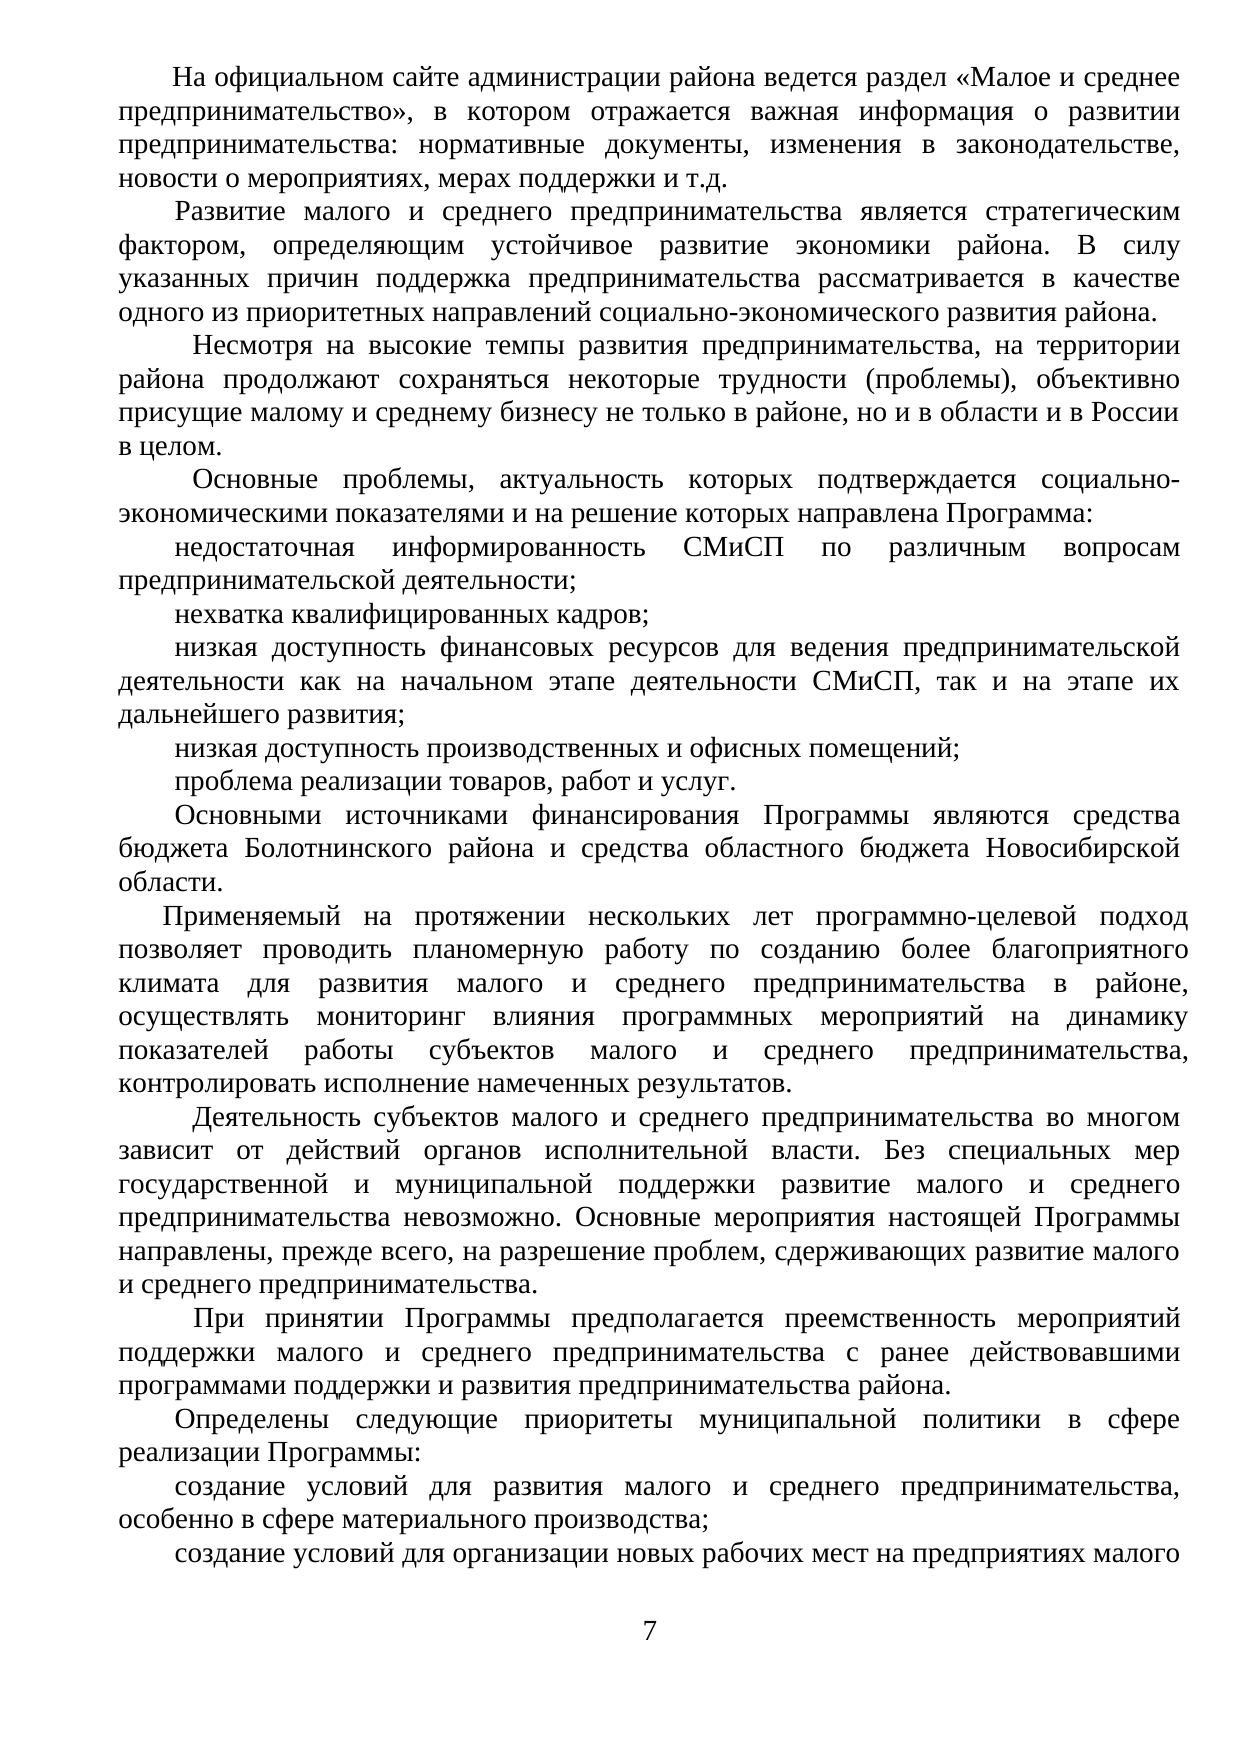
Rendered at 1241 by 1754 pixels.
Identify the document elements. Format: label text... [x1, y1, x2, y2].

text Применяемый на протяжении нескольких лет программно-целевой подход позволяет проводить планомерную работу по созданию более благоприятного климата для развития малого и среднего предпринимательства в районе, осуществлять мониторинг влияния программных мероприятий на динамику показателей работы субъектов малого и среднего предпринимательства, контролировать исполнение намеченных результатов. [118, 898, 1190, 1099]
text Развитие малого и среднего предпринимательства является стратегическим фактором, определяющим устойчивое развитие экономики района. В силу указанных причин поддержка предпринимательства рассматривается в качестве одного из приоритетных направлений социально-экономического развития района. [118, 193, 1181, 327]
text Определены следующие приоритеты муниципальной политики в сфере реализации Программы: [118, 1401, 1181, 1468]
text недостаточная информированность СМиСП по различным вопросам предпринимательской деятельности; [118, 529, 1181, 596]
text проблема реализации товаров, работ и услуг. [118, 763, 1181, 797]
text создание условий для развития малого и среднего предпринимательства, особенно в сфере материального производства; [118, 1468, 1181, 1535]
text На официальном сайте администрации района ведется раздел «Малое и среднее предпринимательство», в котором отражается важная информация о развитии предпринимательства: нормативные документы, изменения в законодательстве, новости о мероприятиях, мерах поддержки и т.д. [118, 59, 1181, 193]
text низкая доступность финансовых ресурсов для ведения предпринимательской деятельности как на начальном этапе деятельности СМиСП, так и на этапе их дальнейшего развития; [118, 629, 1181, 730]
text Основные проблемы, актуальность которых подтверждается социально-экономическими показателями и на решение которых направлена Программа: [118, 462, 1181, 529]
text При принятии Программы предполагается преемственность мероприятий поддержки малого и среднего предпринимательства с ранее действовавшими программами поддержки и развития предпринимательства района. [118, 1300, 1181, 1401]
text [118, 1535, 1181, 1568]
text Деятельность субъектов малого и среднего предпринимательства во многом зависит от действий органов исполнительной власти. Без специальных мер государственной и муниципальной поддержки развитие малого и среднего предпринимательства невозможно. Основные мероприятия настоящей Программы направлены, прежде всего, на разрешение проблем, сдерживающих развитие малого и среднего предпринимательства. [118, 1099, 1181, 1300]
text Несмотря на высокие темпы развития предпринимательства, на территории района продолжают сохраняться некоторые трудности (проблемы), объективно присущие малому и среднему бизнесу не только в районе, но и в области и в России в целом. [118, 327, 1181, 462]
text Основными источниками финансирования Программы являются средства бюджета Болотнинского района и средства областного бюджета Новосибирской области. [118, 797, 1181, 898]
text нехватка квалифицированных кадров; [118, 596, 1181, 629]
text низкая доступность производственных и офисных помещений; [118, 730, 1181, 763]
